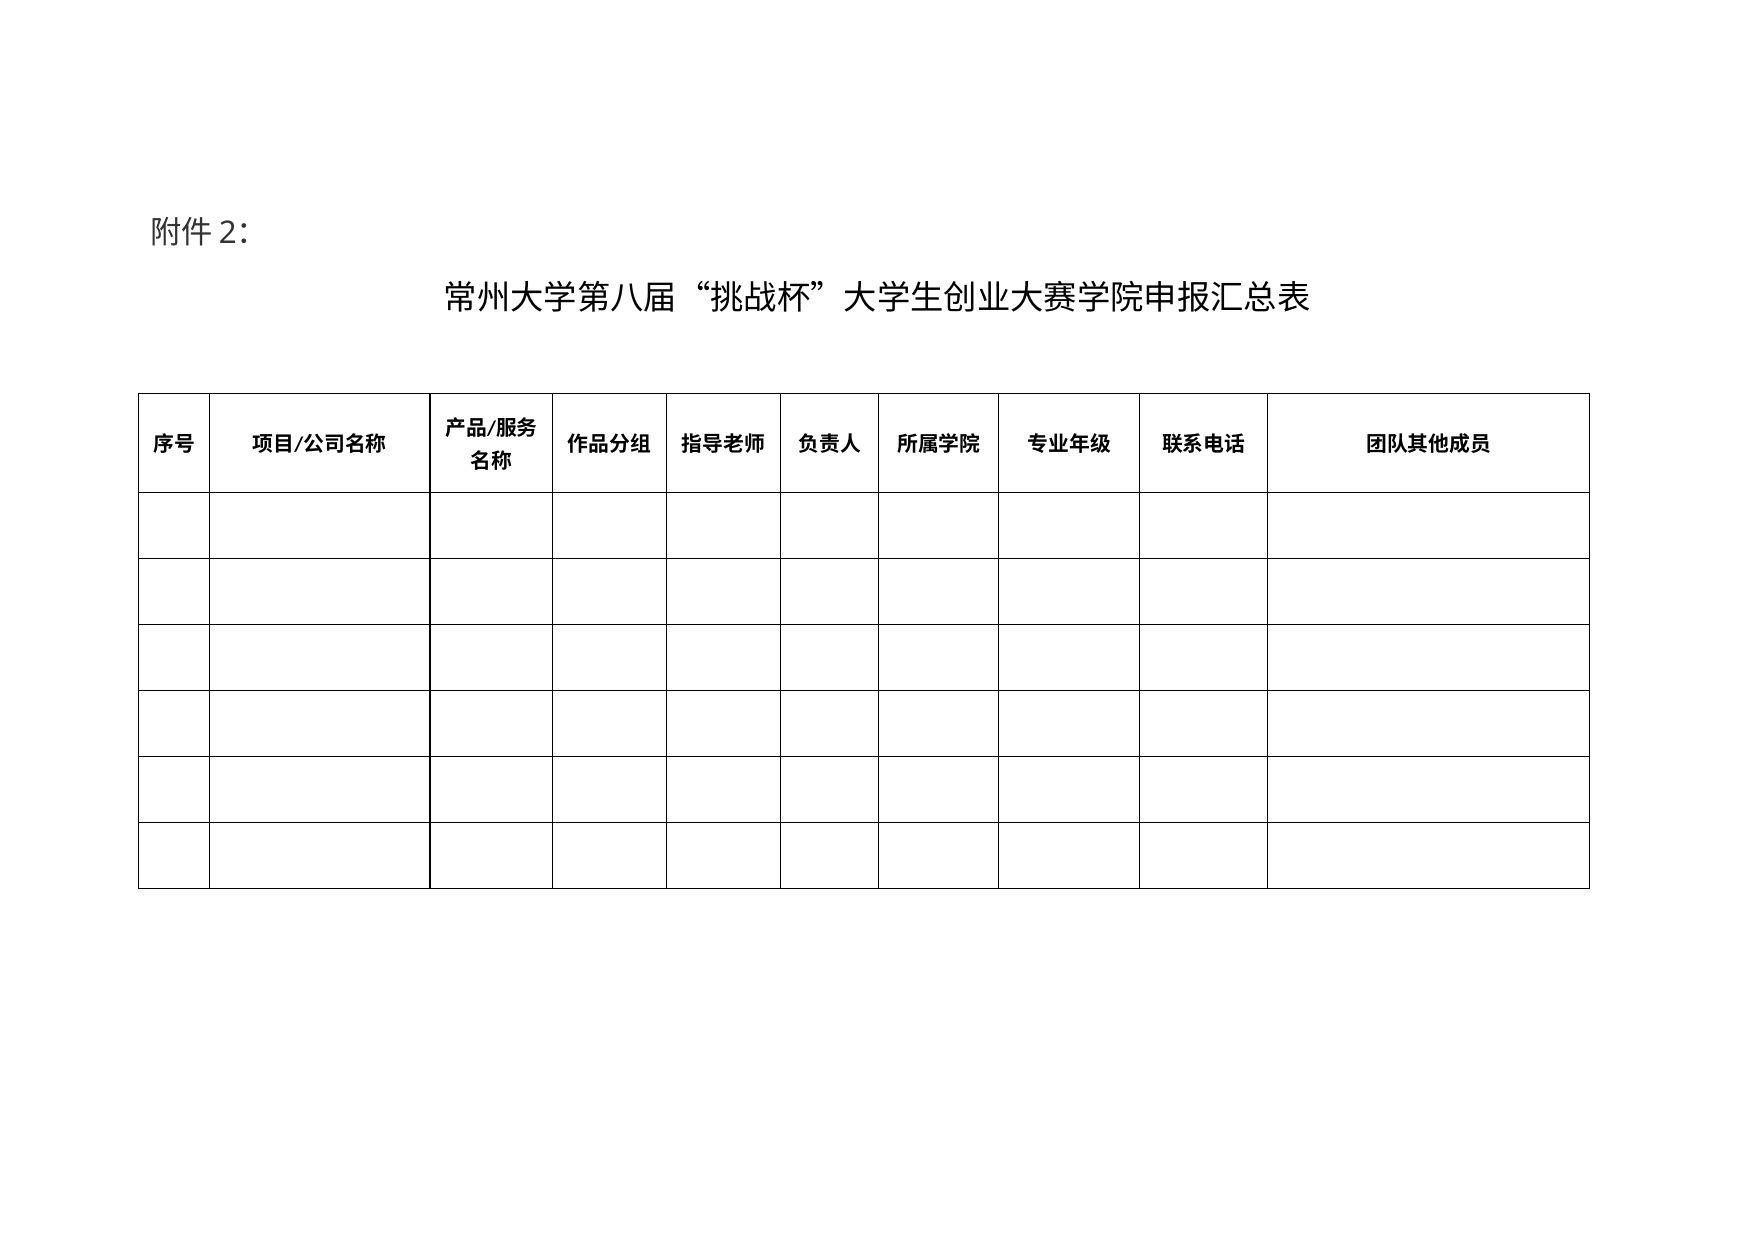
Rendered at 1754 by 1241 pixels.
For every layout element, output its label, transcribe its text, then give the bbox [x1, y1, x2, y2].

table_header 指导老师 [667, 394, 780, 492]
table_cell [781, 823, 878, 888]
text 附件2： [150, 198, 1604, 263]
table_cell [667, 625, 780, 690]
table_cell [553, 625, 666, 690]
table_header 联系电话 [1140, 394, 1267, 492]
table_header 项目/公司名称 [210, 394, 429, 492]
table_header 作品分组 [553, 394, 666, 492]
table_cell [139, 823, 209, 888]
table_cell [667, 757, 780, 822]
table_cell [999, 823, 1139, 888]
table_cell [431, 757, 552, 822]
table_cell [667, 559, 780, 624]
table_cell [431, 625, 552, 690]
table_cell [999, 493, 1139, 558]
table_cell [139, 493, 209, 558]
table_cell [553, 823, 666, 888]
table_cell [1140, 493, 1267, 558]
table_cell [553, 691, 666, 756]
table_cell [999, 625, 1139, 690]
table_header 负责人 [781, 394, 878, 492]
table_cell [879, 757, 998, 822]
table_cell [667, 691, 780, 756]
text 常州大学第八届“挑战杯”大学生创业大赛学院申报汇总表 [150, 263, 1604, 328]
table_cell [553, 493, 666, 558]
table_cell [210, 757, 429, 822]
table_cell [1140, 757, 1267, 822]
table_header 序号 [139, 394, 209, 492]
table_cell [1268, 493, 1589, 558]
table_cell [431, 559, 552, 624]
table_cell [879, 559, 998, 624]
table_cell [999, 691, 1139, 756]
table_cell [667, 823, 780, 888]
table_cell [139, 625, 209, 690]
table_cell [431, 823, 552, 888]
table_cell [139, 691, 209, 756]
table_cell [1140, 625, 1267, 690]
table_cell [139, 757, 209, 822]
table_cell [210, 823, 429, 888]
table_header 产品/服务名称 [431, 394, 552, 492]
table_cell [781, 493, 878, 558]
table_header 所属学院 [879, 394, 998, 492]
table_cell [1140, 559, 1267, 624]
table_cell [1268, 625, 1589, 690]
table_cell [879, 823, 998, 888]
table_cell [1268, 757, 1589, 822]
table_cell [553, 757, 666, 822]
table_cell [1268, 691, 1589, 756]
table_header 团队其他成员 [1268, 394, 1589, 492]
table_cell [999, 757, 1139, 822]
table_cell [210, 559, 429, 624]
table_cell [781, 757, 878, 822]
table_cell [667, 493, 780, 558]
table_cell [1140, 823, 1267, 888]
table_cell [139, 559, 209, 624]
table_cell [553, 559, 666, 624]
table_cell [879, 625, 998, 690]
table_cell [431, 493, 552, 558]
table_cell [210, 493, 429, 558]
table_cell [781, 691, 878, 756]
table_cell [210, 625, 429, 690]
table_cell [1268, 823, 1589, 888]
table_cell [1140, 691, 1267, 756]
table_cell [879, 493, 998, 558]
table_cell [999, 559, 1139, 624]
table_cell [781, 559, 878, 624]
table_header 专业年级 [999, 394, 1139, 492]
table_cell [1268, 559, 1589, 624]
table_cell [210, 691, 429, 756]
table_cell [781, 625, 878, 690]
table_cell [879, 691, 998, 756]
table_cell [431, 691, 552, 756]
